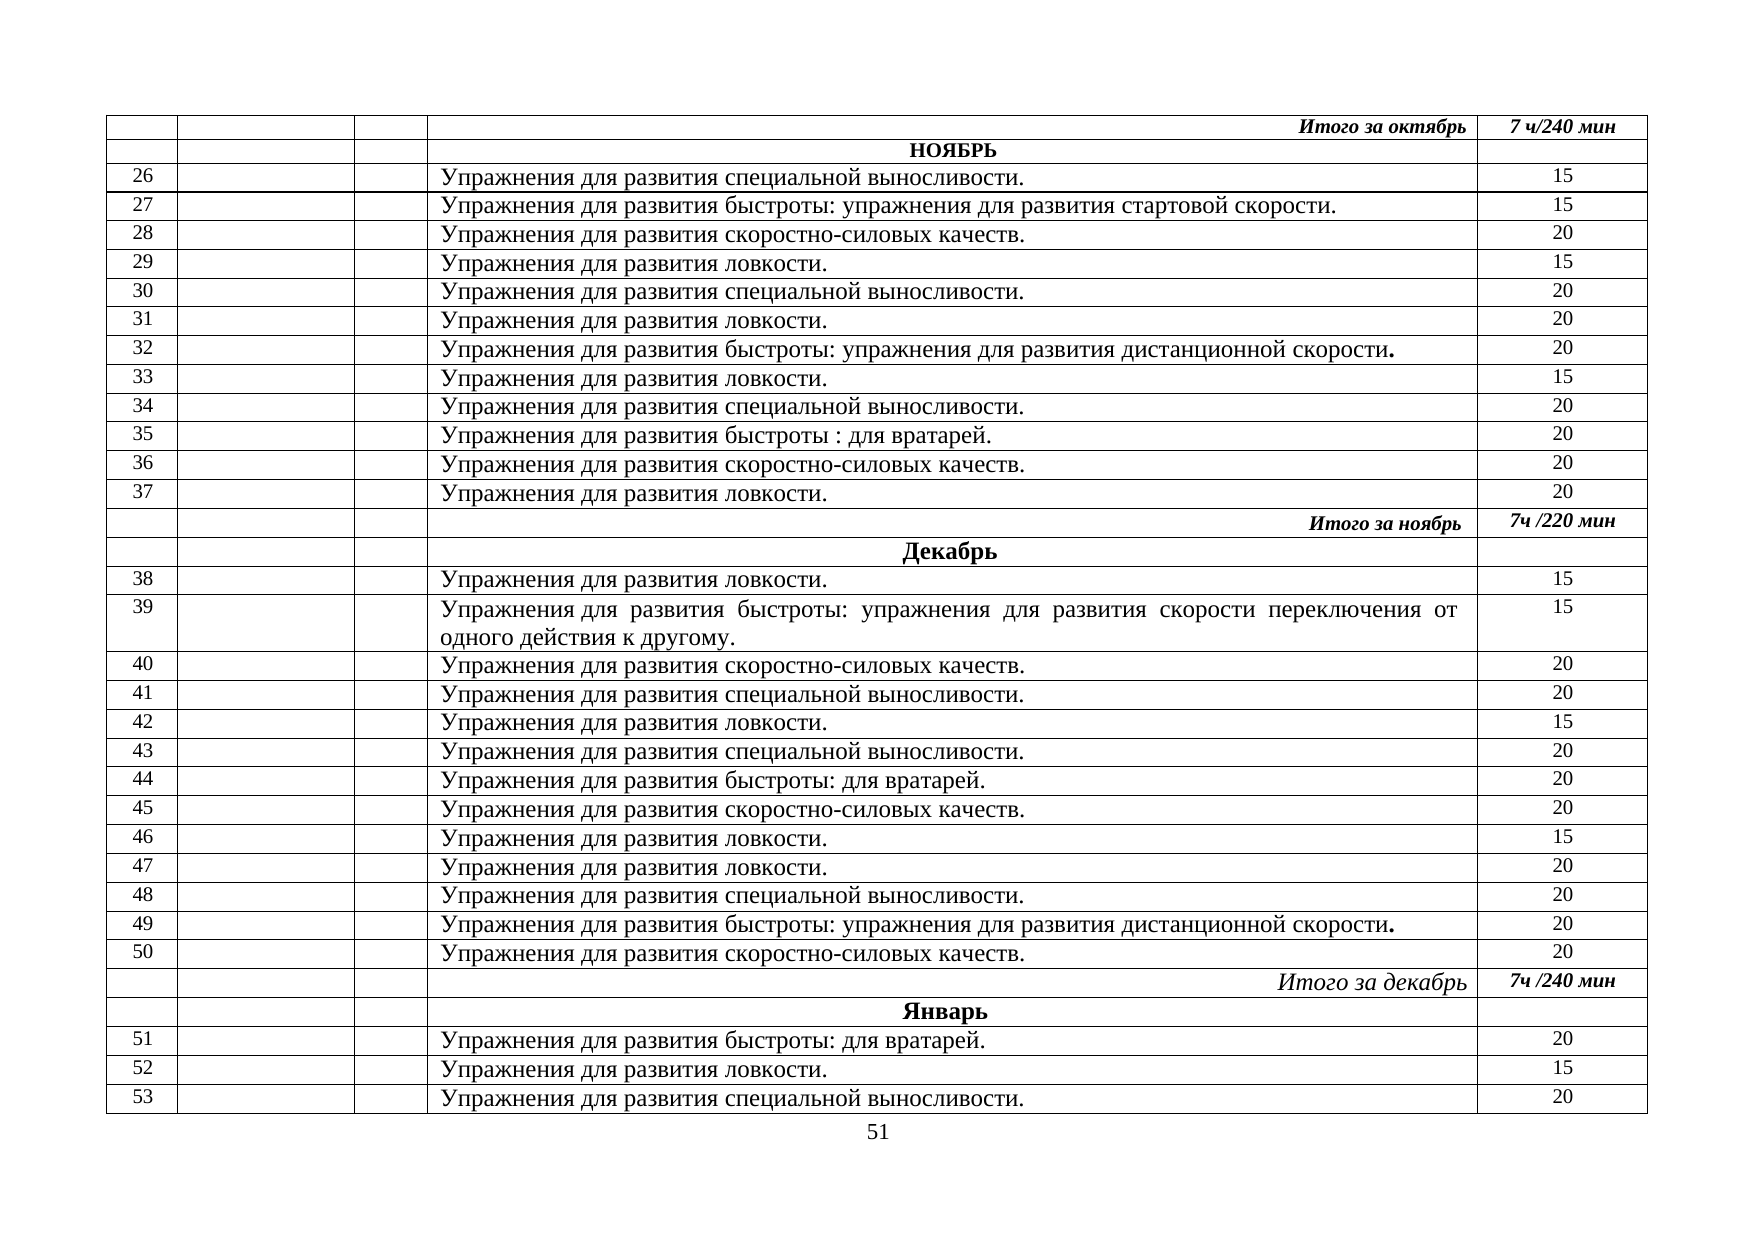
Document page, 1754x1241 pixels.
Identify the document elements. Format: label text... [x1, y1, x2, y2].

table_cell 20 [1478, 940, 1647, 968]
table_cell Упражнения для развития быстроты: упражнения для развития дистанционной скорости. [428, 336, 1477, 363]
table_cell [355, 193, 427, 220]
table_cell [178, 710, 354, 737]
table_cell [1478, 140, 1647, 162]
table_cell [355, 595, 427, 651]
table_cell Упражнения для развития ловкости. [428, 825, 1477, 853]
table_cell [178, 538, 354, 566]
table_cell Упражнения для развития специальной выносливости. [428, 279, 1477, 306]
table_cell [355, 767, 427, 795]
table_cell [355, 221, 427, 249]
table_cell 15 [1478, 250, 1647, 277]
table_cell [178, 940, 354, 968]
table_cell [355, 1027, 427, 1055]
table_cell 40 [107, 652, 177, 680]
table_cell [355, 940, 427, 968]
table_cell 35 [107, 422, 177, 450]
table_cell 28 [107, 221, 177, 249]
table_cell 20 [1478, 221, 1647, 249]
table_cell 53 [107, 1085, 177, 1112]
table_cell 20 [1478, 1085, 1647, 1112]
table_cell Упражнения для развития специальной выносливости. [428, 739, 1477, 766]
table_cell [355, 116, 427, 138]
table_cell Упражнения для развития специальной выносливости. [428, 883, 1477, 911]
table_cell [178, 1085, 354, 1112]
table_cell 15 [1478, 567, 1647, 594]
table_cell [107, 969, 177, 997]
table_cell 27 [107, 193, 177, 220]
table_cell Упражнения для развития специальной выносливости. [428, 394, 1477, 421]
table_cell [178, 422, 354, 450]
table_cell Упражнения для развития быстроты: упражнения для развития стартовой скорости. [428, 193, 1477, 220]
table_cell [355, 710, 427, 737]
table_cell [178, 164, 354, 191]
table_cell [355, 883, 427, 911]
table_cell [355, 279, 427, 306]
table_cell 20 [1478, 739, 1647, 766]
table_cell 45 [107, 796, 177, 824]
table_cell [355, 480, 427, 508]
table_cell [178, 912, 354, 939]
table_cell [107, 509, 177, 537]
table_cell Упражнения для развития быстроты: упражнения для развития скорости переключения от одного действия к другому. [428, 595, 1477, 651]
table_cell 7ч /240 мин [1478, 969, 1647, 997]
table_cell [107, 116, 177, 138]
table_cell [178, 595, 354, 651]
table_cell [178, 480, 354, 508]
table_cell [178, 767, 354, 795]
table_cell [178, 652, 354, 680]
table_cell 20 [1478, 796, 1647, 824]
table_cell [355, 796, 427, 824]
table_cell [178, 394, 354, 421]
table_cell [355, 739, 427, 766]
table_cell Упражнения для развития скоростно-силовых качеств. [428, 221, 1477, 249]
table_cell Упражнения для развития быстроты: упражнения для развития дистанционной скорости. [428, 912, 1477, 939]
table_cell [355, 825, 427, 853]
table_cell [355, 538, 427, 566]
table_cell 20 [1478, 883, 1647, 911]
table_cell [178, 140, 354, 162]
table_cell Итого за декабрь [428, 969, 1477, 997]
table_cell [107, 998, 177, 1026]
table_cell [355, 567, 427, 594]
table_cell 47 [107, 854, 177, 882]
table_cell [355, 365, 427, 392]
table_cell 41 [107, 681, 177, 708]
table_cell Упражнения для развития ловкости. [428, 854, 1477, 882]
table_cell [107, 140, 177, 162]
table_cell [178, 1056, 354, 1084]
table_cell 20 [1478, 451, 1647, 479]
table_cell 20 [1478, 767, 1647, 795]
table_cell [178, 307, 354, 335]
table_cell [355, 681, 427, 708]
table_cell Упражнения для развития скоростно-силовых качеств. [428, 940, 1477, 968]
table_cell 15 [1478, 825, 1647, 853]
table_cell 20 [1478, 652, 1647, 680]
table_cell 15 [1478, 164, 1647, 191]
table_cell 42 [107, 710, 177, 737]
table_cell [355, 451, 427, 479]
table_cell 38 [107, 567, 177, 594]
table_cell 20 [1478, 681, 1647, 708]
table_cell Декабрь [428, 538, 1477, 566]
table_cell 48 [107, 883, 177, 911]
table_cell 15 [1478, 365, 1647, 392]
table_cell [178, 1027, 354, 1055]
table_cell 20 [1478, 912, 1647, 939]
table_cell 44 [107, 767, 177, 795]
table_cell Упражнения для развития ловкости. [428, 307, 1477, 335]
table_cell 20 [1478, 422, 1647, 450]
table_cell [178, 451, 354, 479]
table_cell 15 [1478, 1056, 1647, 1084]
table_cell [178, 365, 354, 392]
table_cell [178, 681, 354, 708]
table_cell 7 ч/240 мин [1478, 116, 1647, 138]
table_cell Январь [428, 998, 1477, 1026]
table_cell 29 [107, 250, 177, 277]
table_cell [355, 336, 427, 363]
table_cell [178, 221, 354, 249]
table_cell 20 [1478, 854, 1647, 882]
table_cell [178, 825, 354, 853]
table_cell 20 [1478, 394, 1647, 421]
table_cell [355, 307, 427, 335]
table_cell [1478, 538, 1647, 566]
table_cell Упражнения для развития быстроты : для вратарей. [428, 422, 1477, 450]
table_cell 46 [107, 825, 177, 853]
table_cell [355, 164, 427, 191]
table_cell Упражнения для развития ловкости. [428, 250, 1477, 277]
table_cell [355, 250, 427, 277]
table_cell [178, 739, 354, 766]
table_cell [355, 422, 427, 450]
table_cell [355, 1085, 427, 1112]
table_cell [355, 652, 427, 680]
table_cell 30 [107, 279, 177, 306]
table_cell НОЯБРЬ [428, 140, 1477, 162]
table_cell 39 [107, 595, 177, 651]
table_cell Упражнения для развития специальной выносливости. [428, 1085, 1477, 1112]
table_cell Итого за октябрь [428, 116, 1477, 138]
table_cell [178, 796, 354, 824]
table_cell Упражнения для развития ловкости. [428, 567, 1477, 594]
table_cell Упражнения для развития ловкости. [428, 480, 1477, 508]
table_cell [355, 1056, 427, 1084]
table_cell 50 [107, 940, 177, 968]
table_cell Упражнения для развития ловкости. [428, 1056, 1477, 1084]
table_cell [178, 969, 354, 997]
table_cell [355, 509, 427, 537]
table_cell 20 [1478, 480, 1647, 508]
table_cell [178, 567, 354, 594]
table_cell 32 [107, 336, 177, 363]
table_cell [178, 250, 354, 277]
table_cell [178, 279, 354, 306]
table_cell Упражнения для развития скоростно-силовых качеств. [428, 796, 1477, 824]
table_cell 31 [107, 307, 177, 335]
table_cell 15 [1478, 193, 1647, 220]
table_cell 49 [107, 912, 177, 939]
table_cell [178, 509, 354, 537]
table_cell [355, 854, 427, 882]
table_cell 52 [107, 1056, 177, 1084]
table_cell 15 [1478, 710, 1647, 737]
table_cell 20 [1478, 307, 1647, 335]
table_cell [178, 116, 354, 138]
table_cell Итого за ноябрь [428, 509, 1477, 537]
table_cell [178, 883, 354, 911]
table_cell [355, 969, 427, 997]
table_cell 7ч /220 мин [1478, 509, 1647, 537]
table_cell [355, 998, 427, 1026]
table_cell 20 [1478, 1027, 1647, 1055]
table_cell [355, 394, 427, 421]
table_cell Упражнения для развития ловкости. [428, 710, 1477, 737]
table_cell [178, 854, 354, 882]
table_cell Упражнения для развития быстроты: для вратарей. [428, 1027, 1477, 1055]
table_cell [355, 912, 427, 939]
table_cell 36 [107, 451, 177, 479]
table_cell Упражнения для развития быстроты: для вратарей. [428, 767, 1477, 795]
table_cell [107, 538, 177, 566]
table_cell 33 [107, 365, 177, 392]
table_cell 37 [107, 480, 177, 508]
table_cell 51 [107, 1027, 177, 1055]
table_cell Упражнения для развития специальной выносливости. [428, 164, 1477, 191]
table_cell 34 [107, 394, 177, 421]
table_cell Упражнения для развития скоростно-силовых качеств. [428, 652, 1477, 680]
table_cell Упражнения для развития ловкости. [428, 365, 1477, 392]
table_cell 43 [107, 739, 177, 766]
table_cell Упражнения для развития специальной выносливости. [428, 681, 1477, 708]
table_cell [355, 140, 427, 162]
table_cell Упражнения для развития скоростно-силовых качеств. [428, 451, 1477, 479]
table_cell [178, 336, 354, 363]
table_cell [1478, 998, 1647, 1026]
table_cell 20 [1478, 336, 1647, 363]
table_cell [178, 998, 354, 1026]
table_cell 20 [1478, 279, 1647, 306]
table_cell 26 [107, 164, 177, 191]
table_cell 15 [1478, 595, 1647, 651]
table_cell [178, 193, 354, 220]
